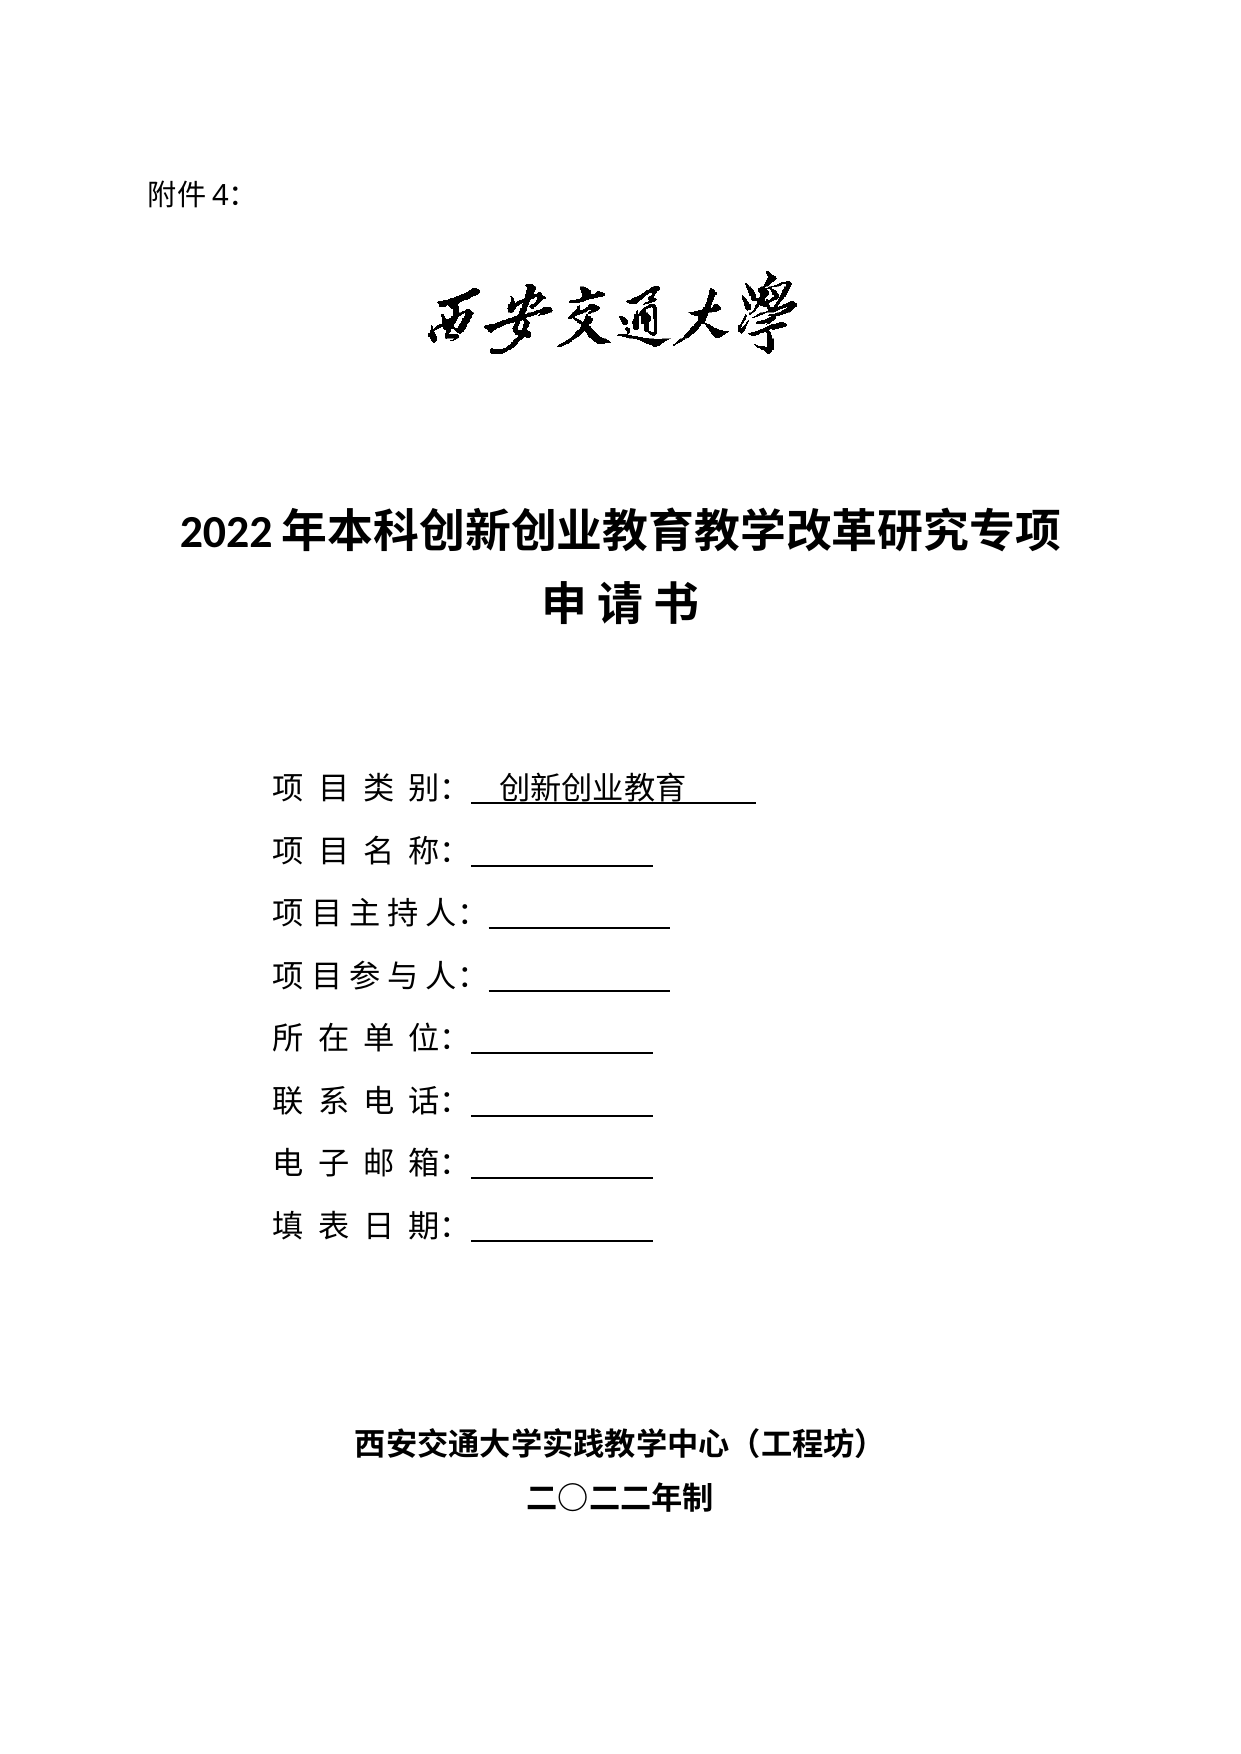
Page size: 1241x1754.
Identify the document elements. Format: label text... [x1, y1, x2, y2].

text 2022年本科创新创业教育教学改革研究专项 [148, 489, 1092, 562]
text 项 目 参 与 人： [148, 937, 1092, 1000]
text 项 目 主 持 人： [148, 875, 1092, 937]
text 项 目 名 称： [148, 812, 1092, 875]
text 申 请 书 [148, 562, 1092, 635]
text 二○二二年制 [148, 1466, 1092, 1521]
text 所 在 单 位： [148, 1000, 1092, 1062]
text 联 系 电 话： [148, 1062, 1092, 1125]
text 西安交通大学实践教学中心（工程坊） [148, 1412, 1092, 1466]
text 项 目 类 别： 创新创业教育 [148, 750, 1092, 812]
text 填 表 日 期： [148, 1187, 1092, 1250]
text 附件4： [148, 177, 1092, 213]
text 电 子 邮 箱： [148, 1125, 1092, 1187]
